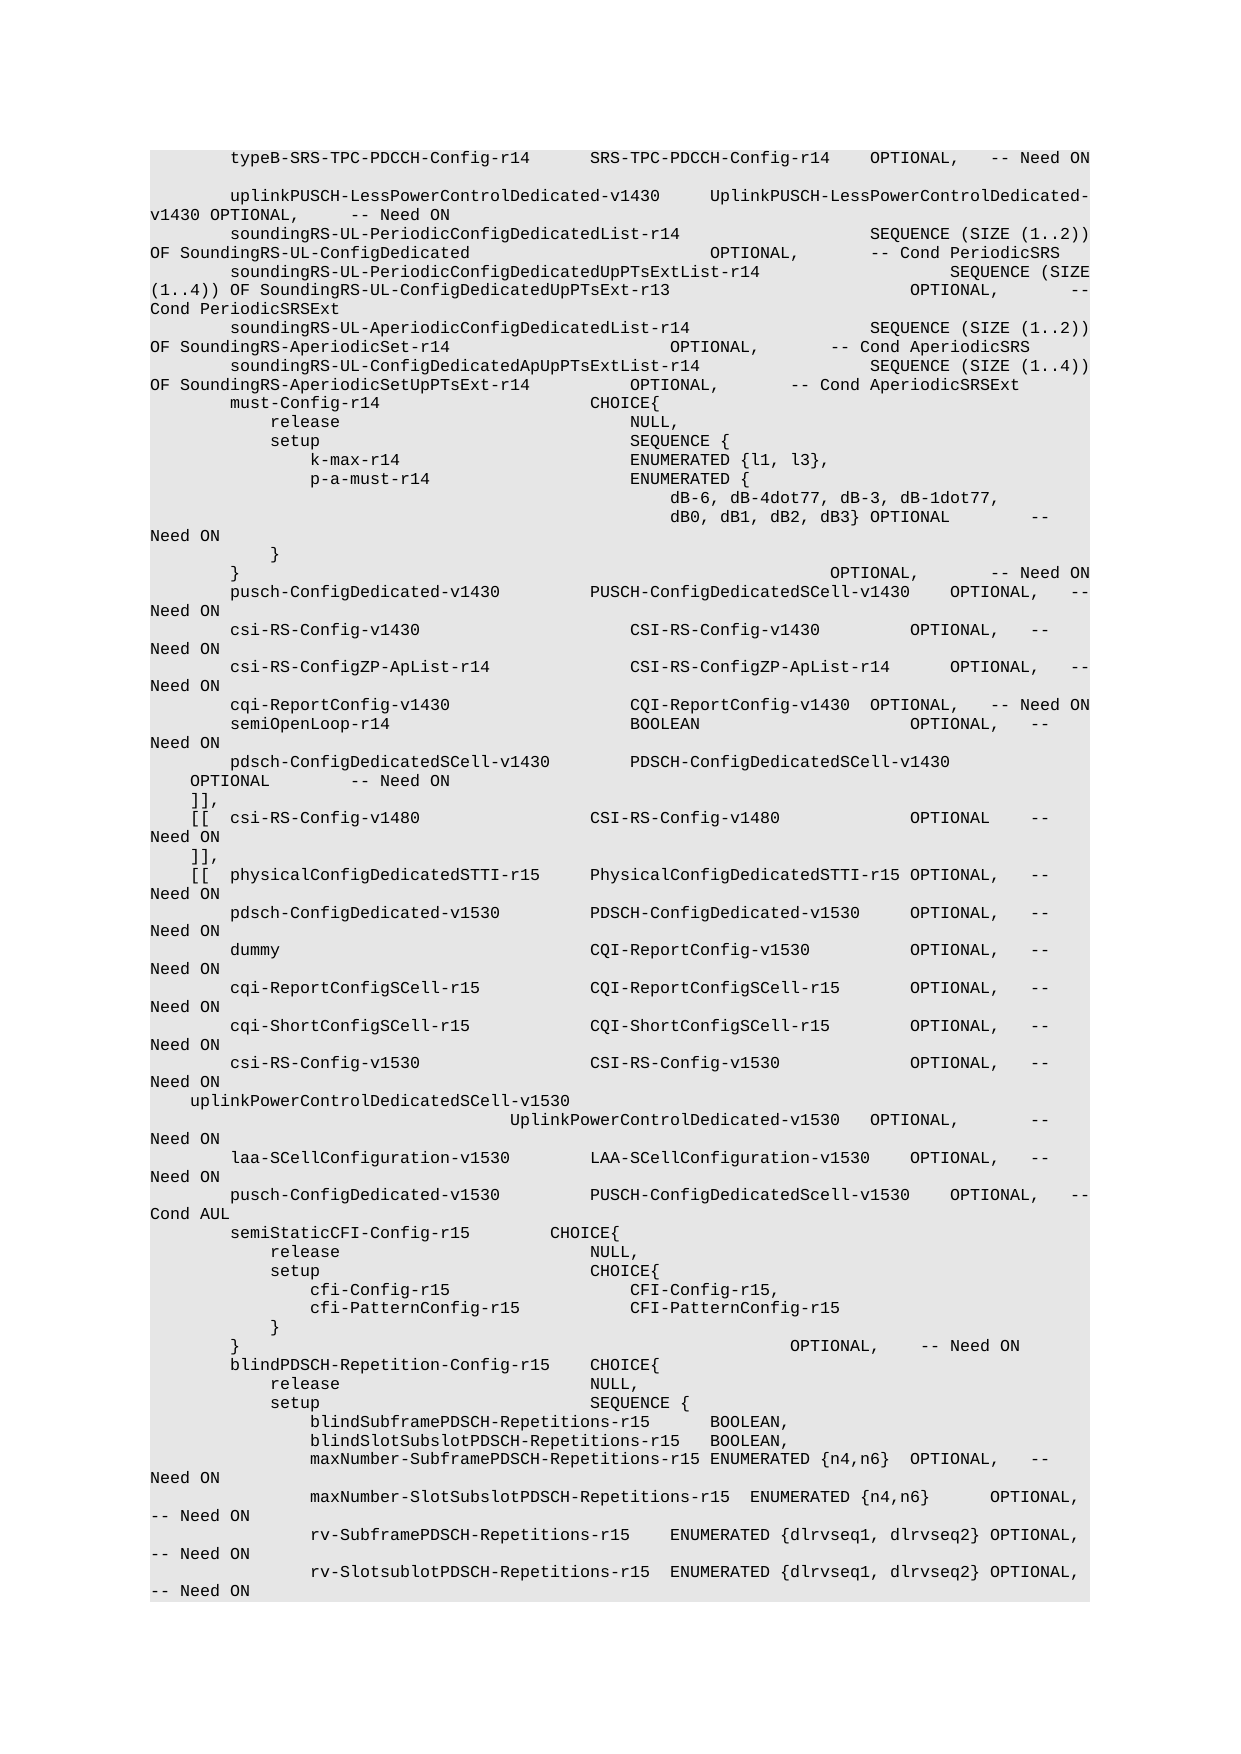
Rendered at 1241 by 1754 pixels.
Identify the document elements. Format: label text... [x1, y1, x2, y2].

text semiOpenLoop-r14 BOOLEAN OPTIONAL, -- Need ON [150, 716, 1090, 753]
text cfi-Config-r15 CFI-Config-r15, [150, 1281, 1090, 1300]
text uplinkPUSCH-LessPowerControlDedicated-v1430 UplinkPUSCH-LessPowerControlDedicated-v1430 OPTIONAL, -- Need ON [150, 188, 1090, 225]
text maxNumber-SlotSubslotPDSCH-Repetitions-r15 ENUMERATED {n4,n6} OPTIONAL, -- Need ON [150, 1489, 1090, 1526]
text rv-SlotsublotPDSCH-Repetitions-r15 ENUMERATED {dlrvseq1, dlrvseq2} OPTIONAL, -- Need ON [150, 1564, 1090, 1602]
text pusch-ConfigDedicated-v1530 PUSCH-ConfigDedicatedScell-v1530 OPTIONAL, -- Cond AUL [150, 1187, 1090, 1225]
text setup CHOICE{ [150, 1262, 1090, 1281]
text } OPTIONAL, -- Need ON [150, 565, 1090, 584]
text dB-6, dB-4dot77, dB-3, dB-1dot77, [150, 489, 1090, 508]
text cfi-PatternConfig-r15 CFI-PatternConfig-r15 [150, 1300, 1090, 1319]
text csi-RS-Config-v1430 CSI-RS-Config-v1430 OPTIONAL, -- Need ON [150, 621, 1090, 659]
text must-Config-r14 CHOICE{ [150, 395, 1090, 414]
text pdsch-ConfigDedicatedSCell-v1430 PDSCH-ConfigDedicatedSCell-v1430 OPTIONAL -- Need ON [150, 753, 1090, 791]
text dummy CQI-ReportConfig-v1530 OPTIONAL, -- Need ON [150, 942, 1090, 979]
text } [150, 546, 1090, 565]
text csi-RS-Config-v1530 CSI-RS-Config-v1530 OPTIONAL, -- Need ON [150, 1055, 1090, 1093]
text [[ csi-RS-Config-v1480 CSI-RS-Config-v1480 OPTIONAL -- Need ON [150, 810, 1090, 848]
text dB0, dB1, dB2, dB3} OPTIONAL -- Need ON [150, 508, 1090, 546]
text soundingRS-UL-ConfigDedicatedApUpPTsExtList-r14 SEQUENCE (SIZE (1..4)) OF SoundingRS-AperiodicSetUpPTsExt-r14 OPTIONAL, -- Cond AperiodicSRSExt [150, 357, 1090, 395]
text cqi-ReportConfig-v1430 CQI-ReportConfig-v1430 OPTIONAL, -- Need ON [150, 697, 1090, 716]
text } OPTIONAL, -- Need ON [150, 1338, 1090, 1357]
text semiStaticCFI-Config-r15 CHOICE{ [150, 1225, 1090, 1243]
text csi-RS-ConfigZP-ApList-r14 CSI-RS-ConfigZP-ApList-r14 OPTIONAL, -- Need ON [150, 659, 1090, 697]
text typeB-SRS-TPC-PDCCH-Config-r14 SRS-TPC-PDCCH-Config-r14 OPTIONAL, -- Need ON [150, 150, 1090, 169]
text p-a-must-r14 ENUMERATED { [150, 471, 1090, 489]
text } [150, 1319, 1090, 1338]
text blindPDSCH-Repetition-Config-r15 CHOICE{ [150, 1357, 1090, 1376]
text setup SEQUENCE { [150, 433, 1090, 452]
text ]], [150, 848, 1090, 866]
text release NULL, [150, 1243, 1090, 1262]
text blindSlotSubslotPDSCH-Repetitions-r15 BOOLEAN, [150, 1432, 1090, 1451]
text maxNumber-SubframePDSCH-Repetitions-r15 ENUMERATED {n4,n6} OPTIONAL, -- Need ON [150, 1451, 1090, 1489]
text [[ physicalConfigDedicatedSTTI-r15 PhysicalConfigDedicatedSTTI-r15 OPTIONAL, -- Need ON [150, 866, 1090, 904]
text release NULL, [150, 414, 1090, 433]
text cqi-ShortConfigSCell-r15 CQI-ShortConfigSCell-r15 OPTIONAL, -- Need ON [150, 1017, 1090, 1055]
text k-max-r14 ENUMERATED {l1, l3}, [150, 452, 1090, 471]
text release NULL, [150, 1376, 1090, 1394]
text setup SEQUENCE { [150, 1394, 1090, 1413]
text ]], [150, 791, 1090, 810]
text soundingRS-UL-PeriodicConfigDedicatedList-r14 SEQUENCE (SIZE (1..2)) OF SoundingRS-UL-ConfigDedicated OPTIONAL, -- Cond PeriodicSRS [150, 225, 1090, 263]
text blindSubframePDSCH-Repetitions-r15 BOOLEAN, [150, 1413, 1090, 1432]
text UplinkPowerControlDedicated-v1530 OPTIONAL, -- Need ON [150, 1112, 1090, 1149]
text rv-SubframePDSCH-Repetitions-r15 ENUMERATED {dlrvseq1, dlrvseq2} OPTIONAL, -- Need ON [150, 1526, 1090, 1564]
text laa-SCellConfiguration-v1530 LAA-SCellConfiguration-v1530 OPTIONAL, -- Need ON [150, 1149, 1090, 1187]
text pusch-ConfigDedicated-v1430 PUSCH-ConfigDedicatedSCell-v1430 OPTIONAL, -- Need ON [150, 584, 1090, 621]
text uplinkPowerControlDedicatedSCell-v1530 [150, 1093, 1090, 1112]
text soundingRS-UL-AperiodicConfigDedicatedList-r14 SEQUENCE (SIZE (1..2)) OF SoundingRS-AperiodicSet-r14 OPTIONAL, -- Cond AperiodicSRS [150, 320, 1090, 357]
text cqi-ReportConfigSCell-r15 CQI-ReportConfigSCell-r15 OPTIONAL, -- Need ON [150, 979, 1090, 1017]
text pdsch-ConfigDedicated-v1530 PDSCH-ConfigDedicated-v1530 OPTIONAL, -- Need ON [150, 904, 1090, 942]
text soundingRS-UL-PeriodicConfigDedicatedUpPTsExtList-r14 SEQUENCE (SIZE (1..4)) OF SoundingRS-UL-ConfigDedicatedUpPTsExt-r13 OPTIONAL, -- Cond PeriodicSRSExt [150, 263, 1090, 320]
